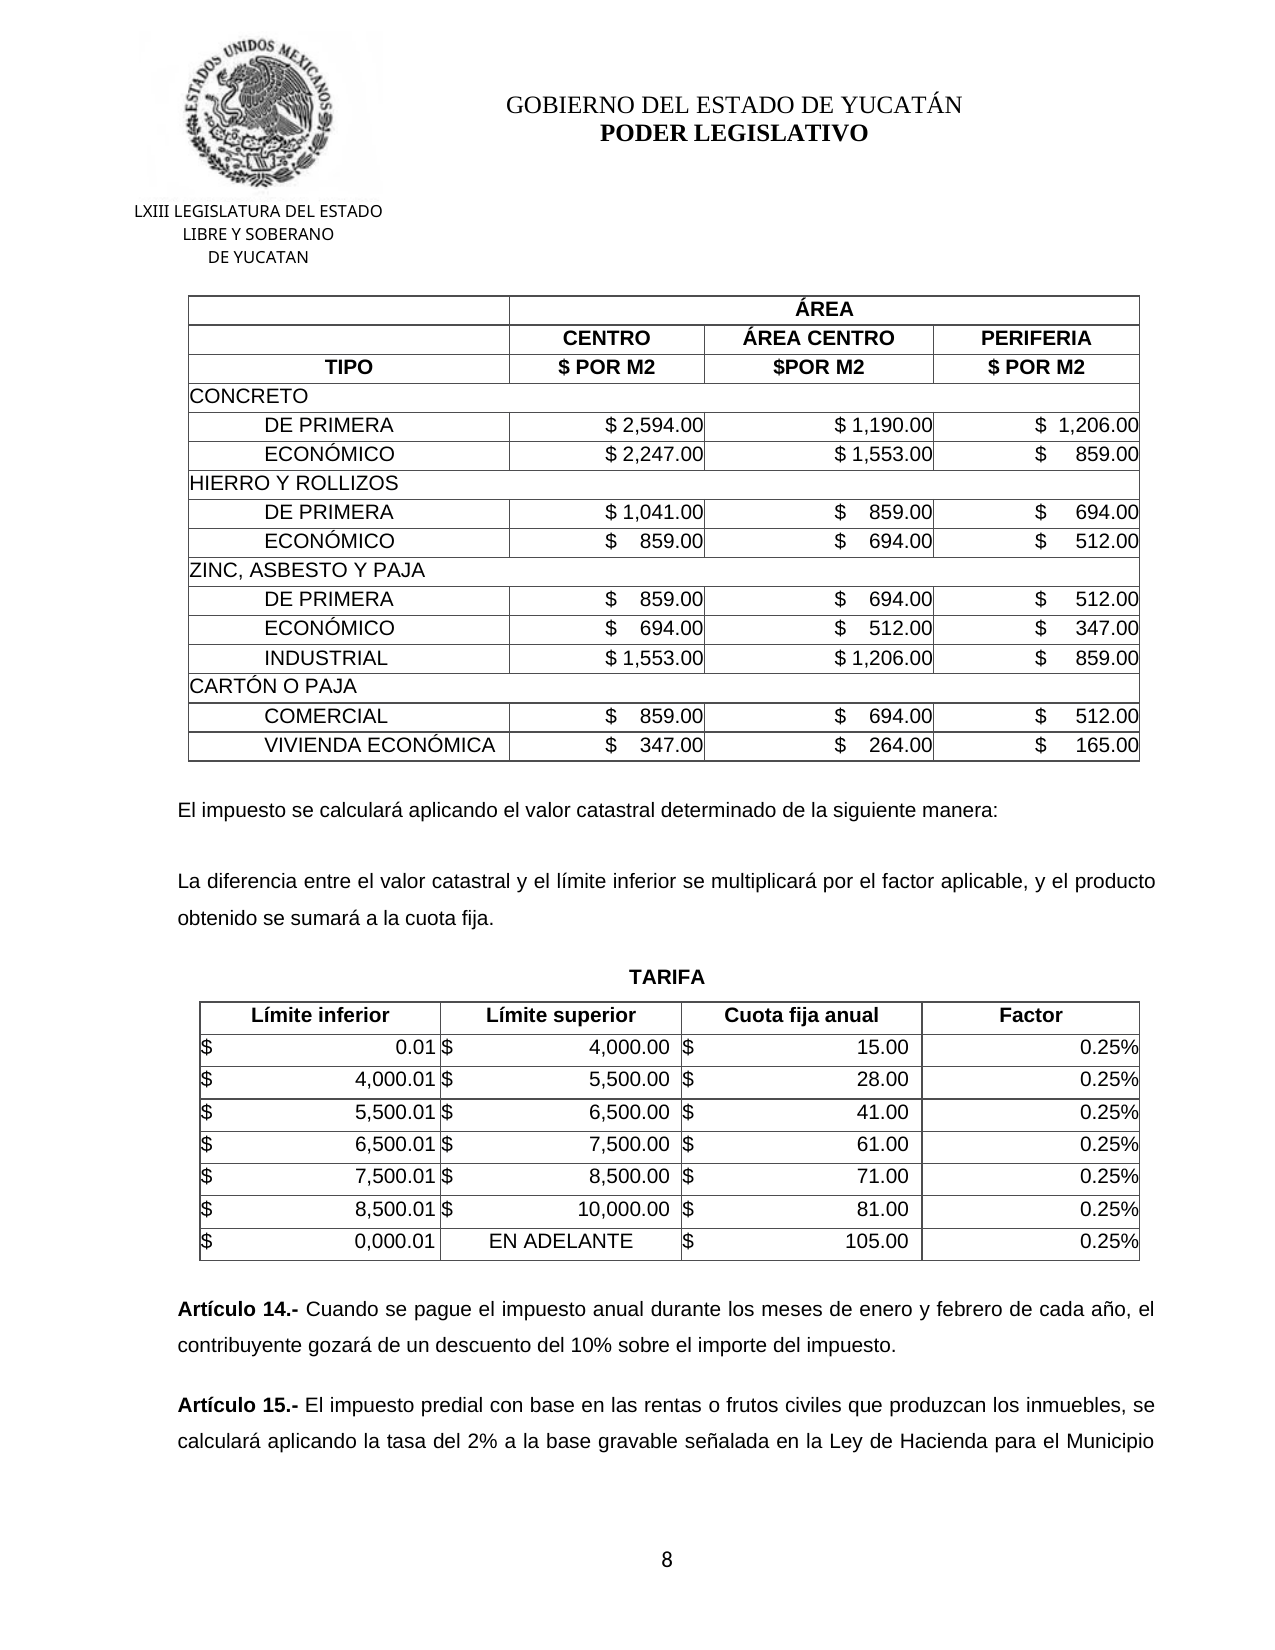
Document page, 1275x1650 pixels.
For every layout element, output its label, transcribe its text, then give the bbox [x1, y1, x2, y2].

table_cell $ 0,000.01 [201, 1229, 440, 1260]
table_cell [189, 326, 509, 353]
table_cell $ 1,190.00 [705, 413, 933, 441]
picture [138, 31, 383, 202]
table_cell ÁREA [510, 297, 1139, 324]
table_cell $ 10,000.00 [441, 1196, 681, 1227]
table_cell $ 8,500.01 [201, 1196, 440, 1227]
table_cell 0.25% [923, 1164, 1139, 1195]
table_cell $POR M2 [705, 355, 933, 382]
table_cell 0.25% [923, 1067, 1139, 1098]
table_cell $ 1,553.00 [510, 645, 704, 673]
table_cell ZINC, ASBESTO Y PAJA [189, 558, 1139, 586]
table_cell $ 7,500.01 [201, 1164, 440, 1195]
table_cell $ POR M2 [510, 355, 704, 382]
table_cell $ 512.00 [934, 587, 1139, 615]
table_cell ECONÓMICO [189, 616, 509, 644]
table_cell $ 859.00 [934, 645, 1139, 673]
table_cell $ 5,500.00 [441, 1067, 681, 1098]
text Artículo 14.- Cuando se pague el impuesto anual durante los meses de enero y febrero de cada año, el contribuyente gozará de un descuento del 10% sobre el importe del impuesto. [177, 1297, 1157, 1357]
table_header Factor [923, 1003, 1139, 1033]
table_cell $ 859.00 [934, 442, 1139, 470]
text El impuesto se calculará aplicando el valor catastral determinado de la siguiente manera: [177, 797, 1157, 821]
text La diferencia entre el valor catastral y el límite inferior se multiplicará por el factor aplicable, y el producto obtenido se sumará a la cuota fija. [177, 869, 1157, 929]
table_cell CARTÓN O PAJA [189, 674, 1139, 702]
table_cell $ 61.00 [682, 1132, 921, 1163]
table_cell CONCRETO [189, 384, 1139, 412]
table_cell $ 859.00 [705, 500, 933, 528]
table_cell 0.25% [923, 1196, 1139, 1227]
table_cell $ 347.00 [934, 616, 1139, 644]
table_cell 0.25% [923, 1229, 1139, 1260]
table_cell VIVIENDA ECONÓMICA [189, 733, 509, 760]
table_cell INDUSTRIAL [189, 645, 509, 673]
table_cell DE PRIMERA [189, 500, 509, 528]
table_cell $ 71.00 [682, 1164, 921, 1195]
text TARIFA [177, 965, 1157, 989]
table_cell DE PRIMERA [189, 587, 509, 615]
table_cell $ 512.00 [934, 704, 1139, 731]
table_cell $ 2,247.00 [510, 442, 704, 470]
table_cell $ POR M2 [934, 355, 1139, 382]
table_cell $ 859.00 [510, 704, 704, 731]
table_cell $ 105.00 [682, 1229, 921, 1260]
table_cell $ 694.00 [705, 704, 933, 731]
table_cell PERIFERIA [934, 326, 1139, 353]
table_cell ÁREA CENTRO [705, 326, 933, 353]
table_cell $ 694.00 [510, 616, 704, 644]
table_cell $ 6,500.01 [201, 1132, 440, 1163]
table_cell 0.25% [923, 1132, 1139, 1163]
table_cell $ 28.00 [682, 1067, 921, 1098]
table_cell $ 1,041.00 [510, 500, 704, 528]
table_cell ECONÓMICO [189, 529, 509, 557]
table_cell $ 1,206.00 [934, 413, 1139, 441]
table_cell $ 694.00 [705, 587, 933, 615]
table_cell ECONÓMICO [189, 442, 509, 470]
table_cell $ 41.00 [682, 1100, 921, 1131]
table_cell $ 347.00 [510, 733, 704, 760]
table_cell TIPO [189, 355, 509, 382]
table_cell $ 512.00 [934, 529, 1139, 557]
table_cell $ 1,206.00 [705, 645, 933, 673]
table_cell $ 694.00 [705, 529, 933, 557]
table_cell $ 7,500.00 [441, 1132, 681, 1163]
table_cell $ 5,500.01 [201, 1100, 440, 1131]
table_cell 0.25% [923, 1035, 1139, 1066]
table_cell $ 8,500.00 [441, 1164, 681, 1195]
table_cell 0.25% [923, 1100, 1139, 1131]
table_header Límite inferior [201, 1003, 440, 1033]
table_cell CENTRO [510, 326, 704, 353]
table_cell $ 264.00 [705, 733, 933, 760]
table_cell $ 4,000.00 [441, 1035, 681, 1066]
table_cell $ 694.00 [934, 500, 1139, 528]
table_cell $ 81.00 [682, 1196, 921, 1227]
table_cell DE PRIMERA [189, 413, 509, 441]
table_header Cuota fija anual [682, 1003, 921, 1033]
table_cell $ 6,500.00 [441, 1100, 681, 1131]
table_header Límite superior [441, 1003, 681, 1033]
table_cell $ 0.01 [201, 1035, 440, 1066]
table_cell [189, 297, 509, 324]
table_cell $ 1,553.00 [705, 442, 933, 470]
table_cell COMERCIAL [189, 704, 509, 731]
table_cell $ 2,594.00 [510, 413, 704, 441]
table_cell $ 512.00 [705, 616, 933, 644]
table_cell $ 15.00 [682, 1035, 921, 1066]
table_cell EN ADELANTE [441, 1229, 681, 1260]
table_cell $ 859.00 [510, 529, 704, 557]
table_cell $ 165.00 [934, 733, 1139, 760]
table_cell $ 4,000.01 [201, 1067, 440, 1098]
table_cell HIERRO Y ROLLIZOS [189, 471, 1139, 499]
table_cell $ 859.00 [510, 587, 704, 615]
